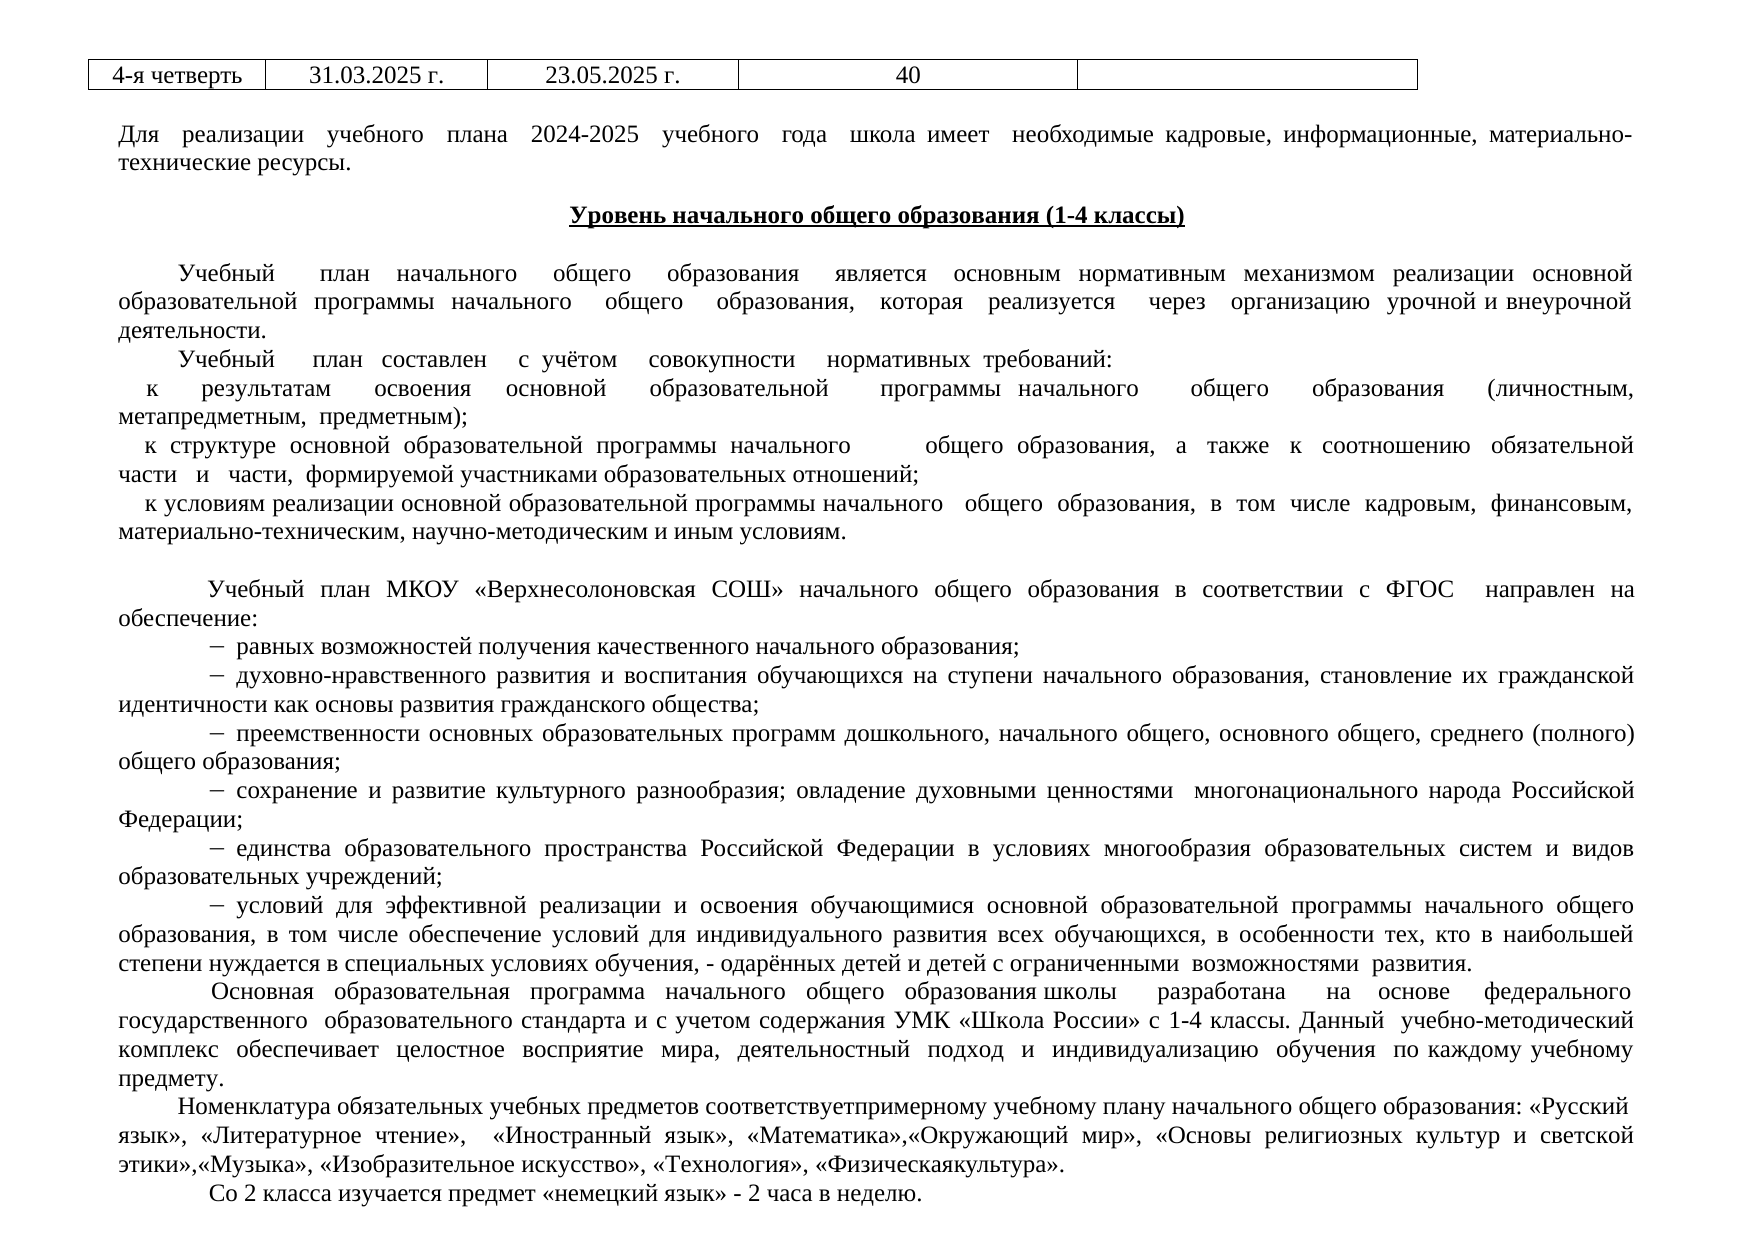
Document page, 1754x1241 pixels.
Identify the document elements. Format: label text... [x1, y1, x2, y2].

table_cell 40 [739, 60, 1077, 89]
table_cell [1078, 60, 1417, 89]
text Основная образовательная программа начального общего образования школы разработана на основе федерального государственного образовательного стандарта и с учетом содержания УМК «Школа России» с 1-4 классы. Данный учебно-методический комплекс обеспечивает целостное восприятие мира, деятельностный подход и индивидуализацию обучения по каждому учебному предмету. [118, 976, 1636, 1091]
text Со 2 класса изучается предмет «немецкий язык» - 2 часа в неделю. [118, 1178, 1636, 1206]
text язык», «Литературное чтение», «Иностранный язык», «Математика»,«Окружающий мир», «Основы религиозных культур и светской этики»,«Музыка», «Изобразительное искусство», «Технология», «Физическаякультура». [118, 1120, 1636, 1178]
text  к результатам освоения основной образовательной программы начального общего образования (личностным, метапредметным, предметным); [118, 373, 1636, 430]
text Номенклатура обязательных учебных предметов соответствуетпримерному учебному плану начального общего образования: «Русский [118, 1091, 1636, 1120]
text Учебный план начального общего образования является основным нормативным механизмом реализации основной образовательной программы начального общего образования, которая реализуется через организацию урочной и внеурочной деятельности. [118, 258, 1636, 344]
text  к условиям реализации основной образовательной программы начального общего образования, в том числе кадровым, финансовым, материально-техническим, научно-методическим и иным условиям. [118, 488, 1636, 545]
text Учебный план МКОУ «Верхнесолоновская СОШ» начального общего образования в соответствии с ФГОС направлен на обеспечение: [118, 574, 1636, 631]
text Для реализации учебного плана 2024-2025 учебного года школа имеет необходимые кадровые, информационные, материально-технические ресурсы. [118, 119, 1636, 176]
text Уровень начального общего образования (1-4 классы) [118, 200, 1636, 229]
list преемственности основных образовательных программ дошкольного, начального общего, основного общего, среднего (полного) общего образования; [118, 718, 1636, 775]
text Учебный план составлен с учётом совокупности нормативных требований: [118, 344, 1636, 373]
list духовно-нравственного развития и воспитания обучающихся на ступени начального образования, становление их гражданской идентичности как основы развития гражданского общества; [118, 660, 1636, 718]
list единства образовательного пространства Российской Федерации в условиях многообразия образовательных систем и видов образовательных учреждений; [118, 833, 1636, 890]
table_cell 4-я четверть [89, 60, 265, 89]
list сохранение и развитие культурного разнообразия; овладение духовными ценностями многонационального народа Российской Федерации; [118, 775, 1636, 833]
list условий для эффективной реализации и освоения обучающимися основной образовательной программы начального общего образования, в том числе обеспечение условий для индивидуального развития всех обучающихся, в особенности тех, кто в наибольшей степени нуждается в специальных условиях обучения, - одарённых детей и детей с ограниченными возможностями развития. [118, 890, 1636, 976]
list равных возможностей получения качественного начального образования; [118, 631, 1636, 660]
table_cell 23.05.2025 г. [488, 60, 738, 89]
table_cell 31.03.2025 г. [266, 60, 487, 89]
text  к структуре основной образовательной программы начального общего образования, а также к соотношению обязательной части и части, формируемой участниками образовательных отношений; [118, 430, 1636, 488]
